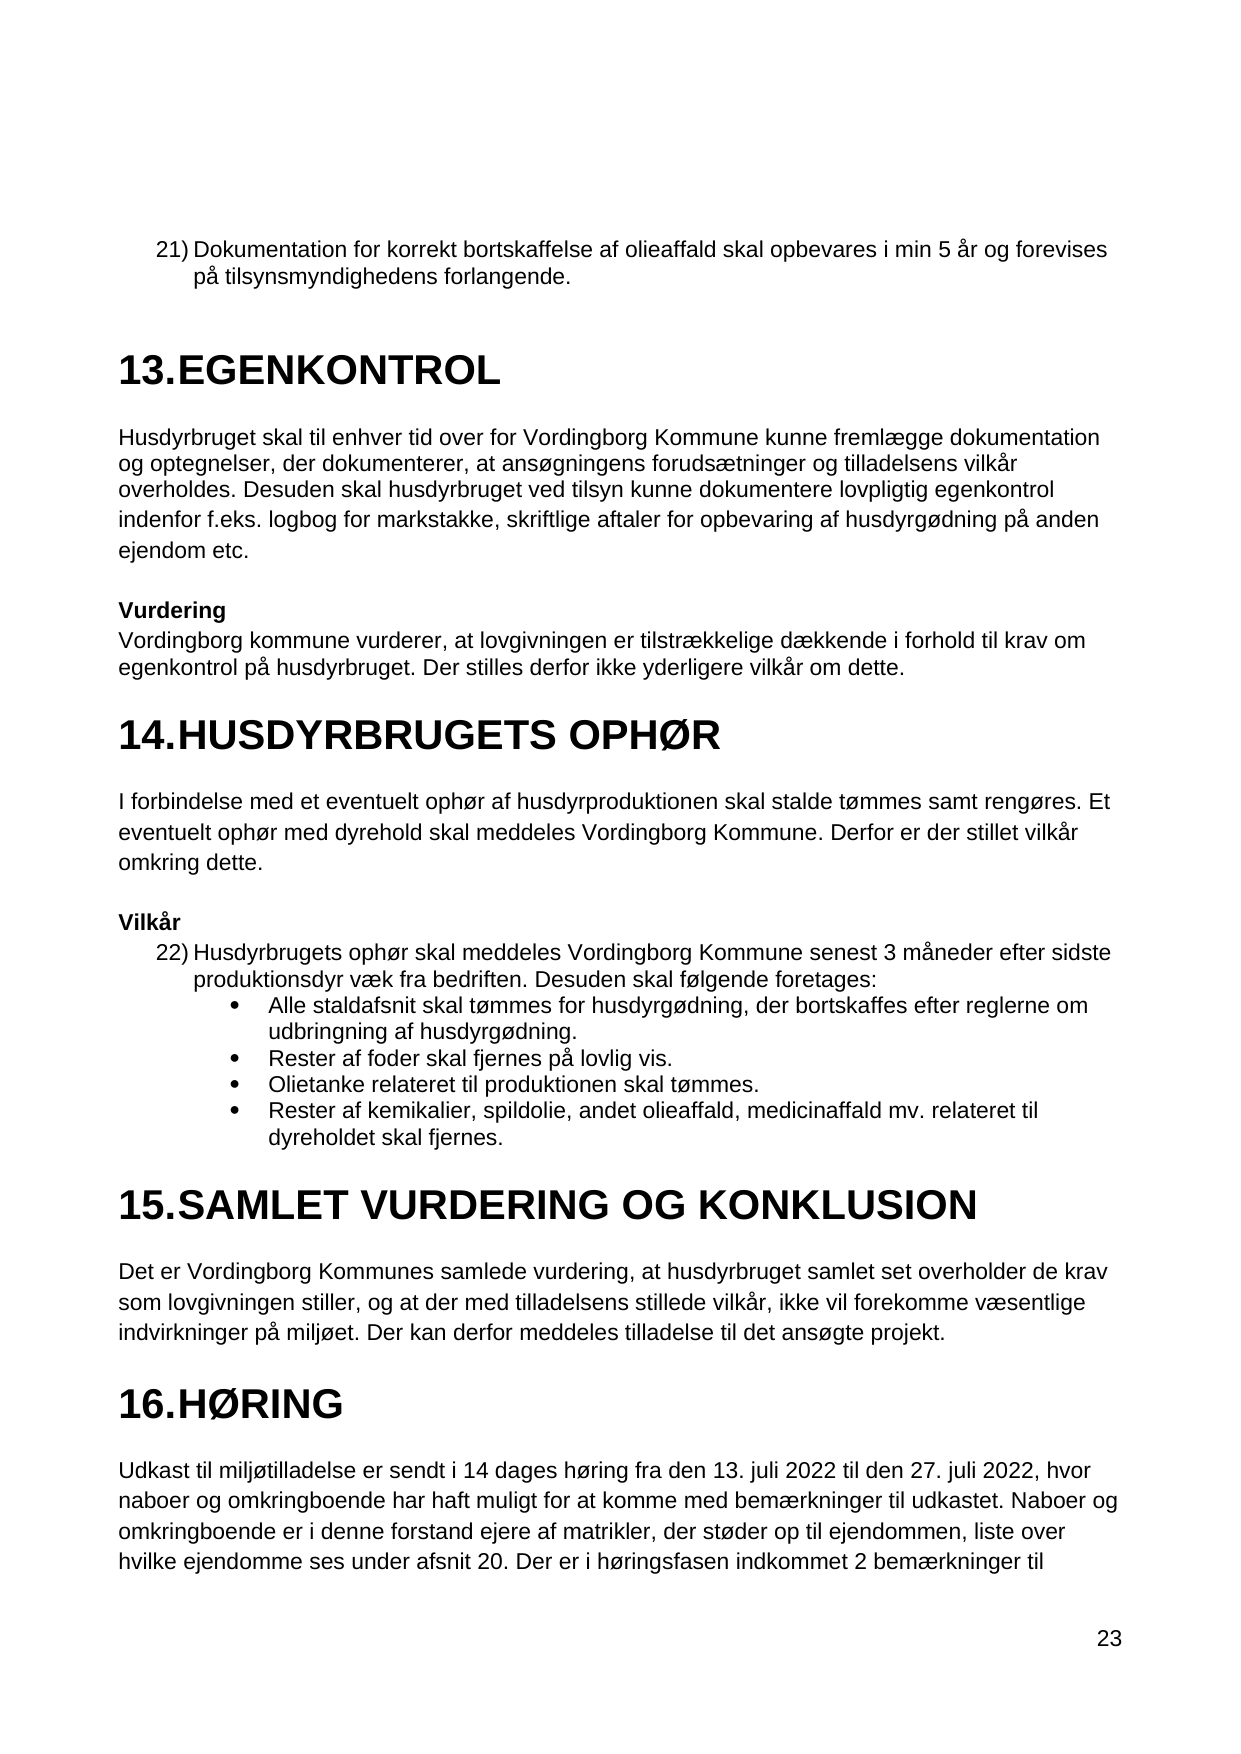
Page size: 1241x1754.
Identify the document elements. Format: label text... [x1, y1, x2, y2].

list Dokumentation for korrekt bortskaffelse af olieaffald skal opbevares i min 5 år og forevises på tilsynsmyndighedens forlangende. [156, 236, 1122, 315]
subtitle Husdyrbrugets ophør [118, 710, 1122, 758]
list Husdyrbrugets ophør skal meddeles Vordingborg Kommune senest 3 måneder efter sidste produktionsdyr væk fra bedriften. Desuden skal følgende foretages: [156, 939, 1122, 992]
text Vordingborg kommune vurderer, at lovgivningen er tilstrækkelige dækkende i forhold til krav om egenkontrol på husdyrbruget. Der stilles derfor ikke yderligere vilkår om dette. [118, 627, 1122, 680]
list Olietanke relateret til produktionen skal tømmes. [231, 1071, 1122, 1097]
text Vurdering [118, 597, 1122, 623]
list Rester af foder skal fjernes på lovlig vis. [231, 1045, 1122, 1071]
subtitle Samlet vurdering og konklusion [118, 1180, 1122, 1228]
subtitle Egenkontrol [118, 346, 1122, 393]
text overholdes. Desuden skal husdyrbruget ved tilsyn kunne dokumentere lovpligtig egenkontrol indenfor f.eks. logbog for markstakke, skriftlige aftaler for opbevaring af husdyrgødning på anden ejendom etc. [118, 476, 1122, 563]
text Det er Vordingborg Kommunes samlede vurdering, at husdyrbruget samlet set overholder de krav som lovgivningen stiller, og at der med tilladelsens stillede vilkår, ikke vil forekomme væsentlige indvirkninger på miljøet. Der kan derfor meddeles tilladelse til det ansøgte projekt. [118, 1258, 1122, 1345]
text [118, 1457, 1122, 1574]
text I forbindelse med et eventuelt ophør af husdyrproduktionen skal stalde tømmes samt rengøres. Et eventuelt ophør med dyrehold skal meddeles Vordingborg Kommune. Derfor er der stillet vilkår omkring dette. [118, 788, 1122, 875]
list Rester af kemikalier, spildolie, andet olieaffald, medicinaffald mv. relateret til dyreholdet skal fjernes. [231, 1097, 1122, 1150]
list Alle staldafsnit skal tømmes for husdyrgødning, der bortskaffes efter reglerne om udbringning af husdyrgødning. [231, 992, 1122, 1045]
text Husdyrbruget skal til enhver tid over for Vordingborg Kommune kunne fremlægge dokumentation og optegnelser, der dokumenterer, at ansøgningens forudsætninger og tilladelsens vilkår [118, 423, 1122, 476]
text Vilkår [118, 909, 1122, 935]
subtitle høring [118, 1379, 1122, 1427]
